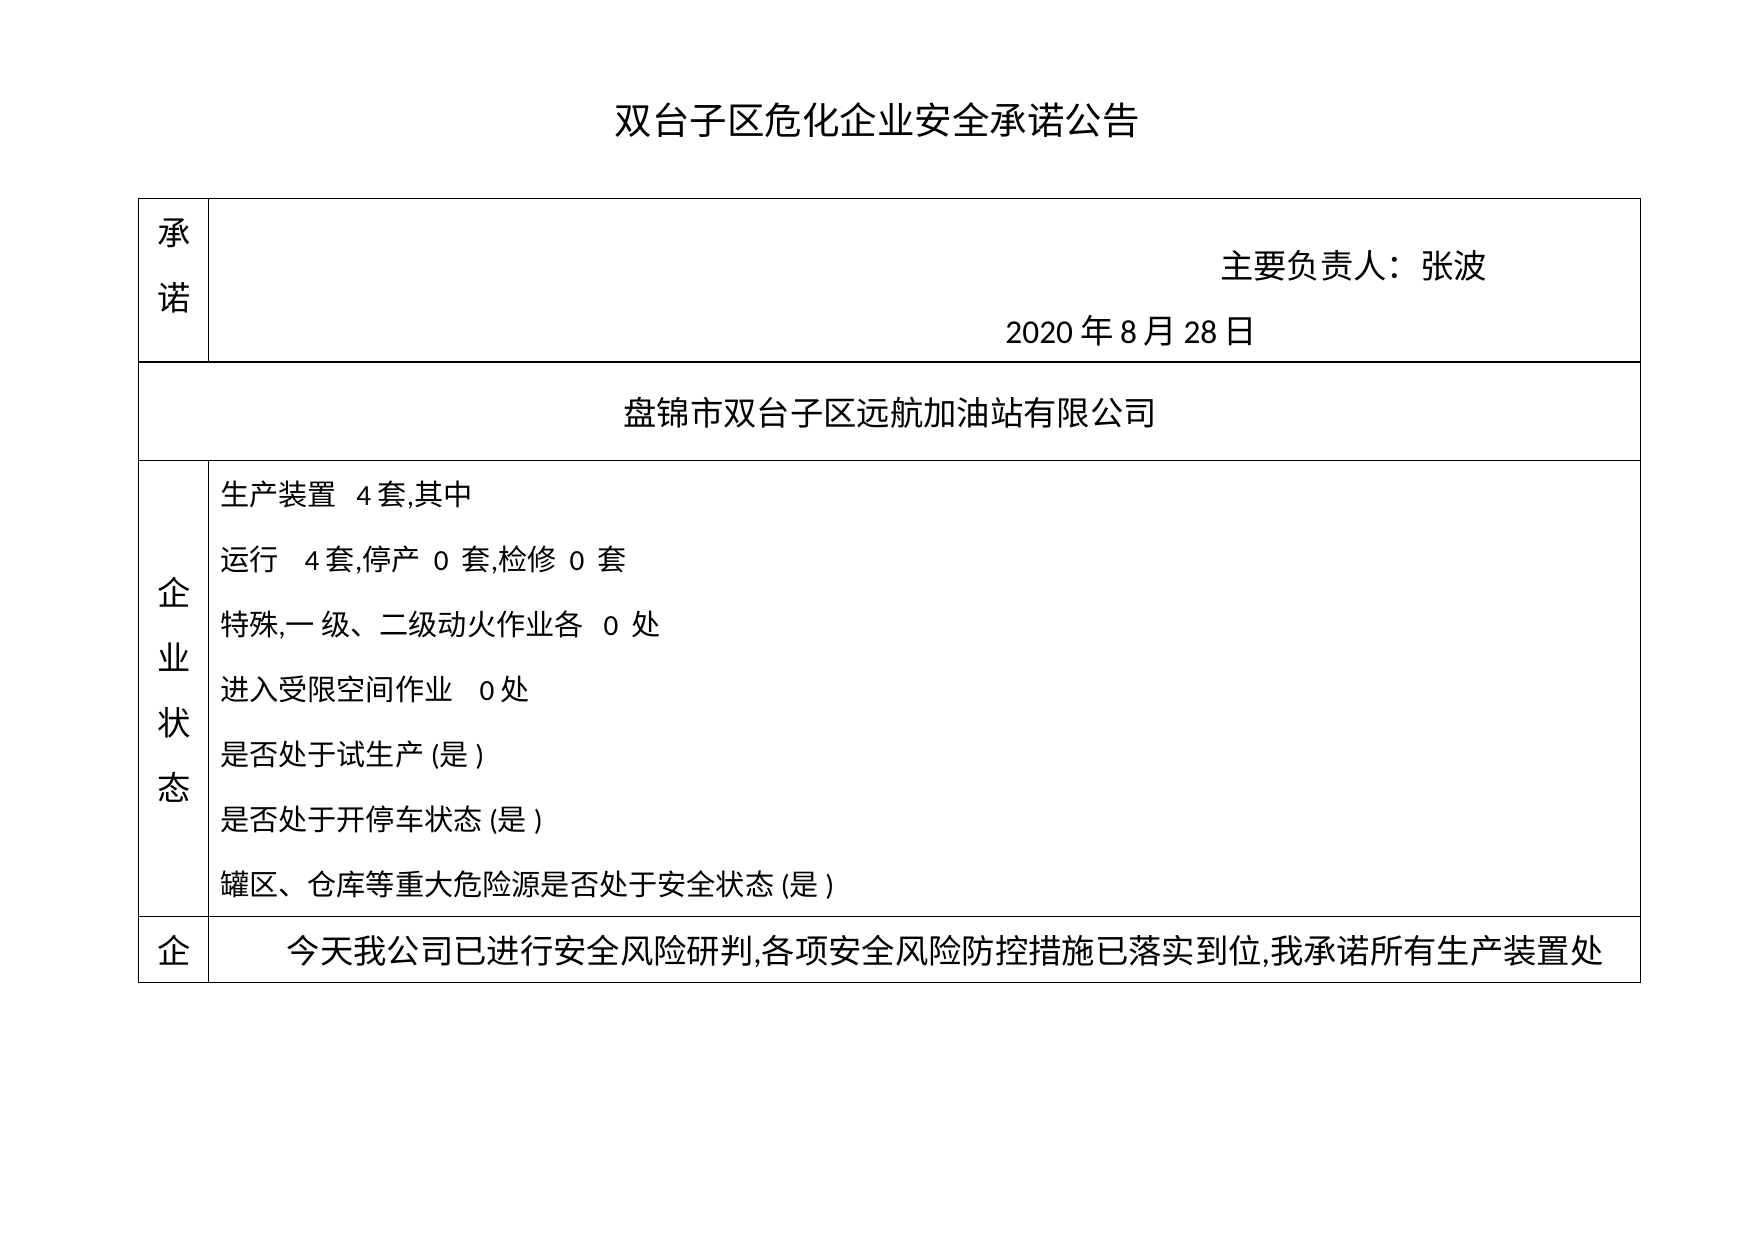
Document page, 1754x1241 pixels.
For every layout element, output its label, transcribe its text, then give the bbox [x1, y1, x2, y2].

table_cell 生产装置 4 套,其中 运行 4 套,停产 0 套,检修 0 套 特殊,一 级、二级动火作业各 0 处 进入受限空间作业 0 处 是否处于试生产 (是 ) 是否处于开停车状态 (是 ) 罐区、仓库等重大危险源是否处于安全状态 (是 ) [209, 461, 1640, 916]
table_cell 企业承诺 [139, 917, 208, 982]
table_header 盘锦市双台子区远航加油站有限公司 [139, 363, 1640, 459]
table_cell 企业状态 [139, 461, 208, 916]
table_cell 企业承诺 [139, 199, 208, 361]
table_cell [209, 199, 1640, 361]
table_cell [209, 917, 1640, 982]
